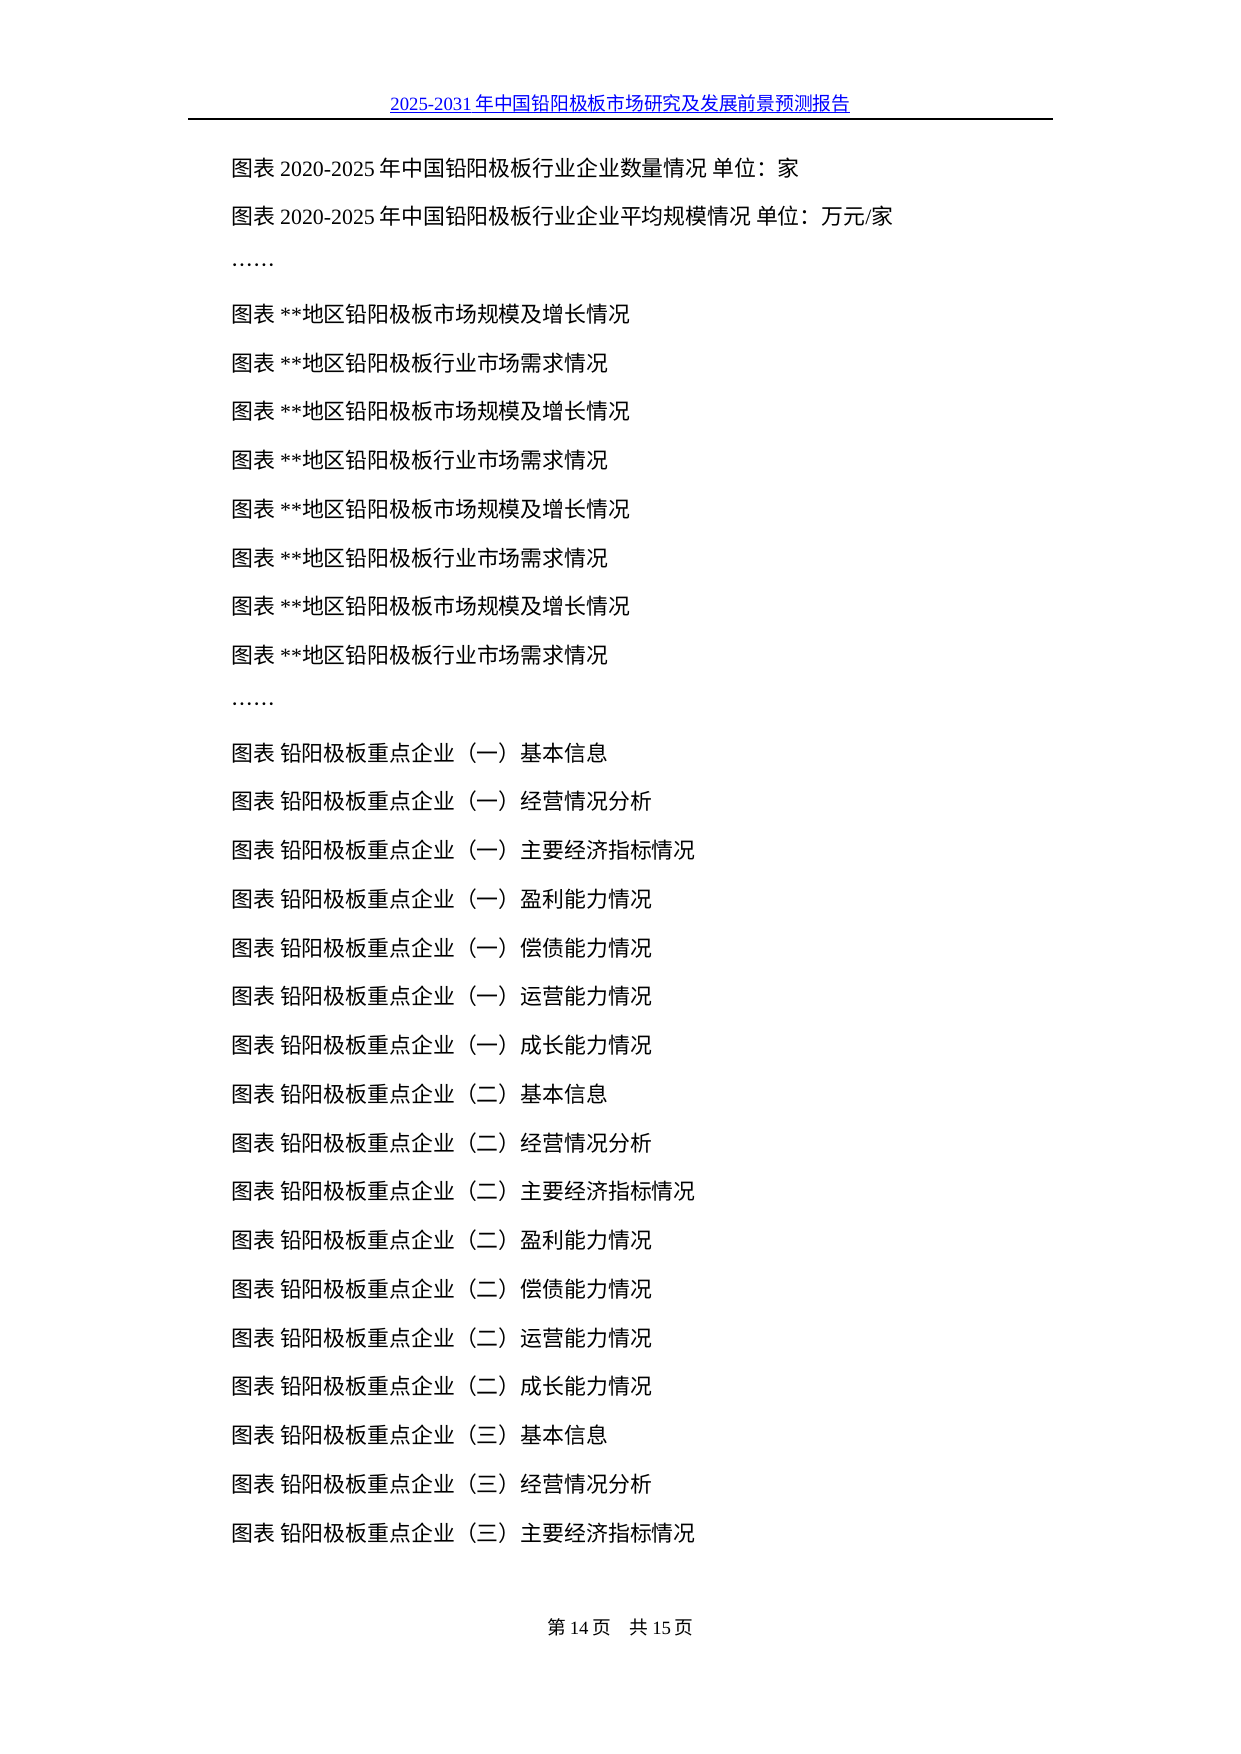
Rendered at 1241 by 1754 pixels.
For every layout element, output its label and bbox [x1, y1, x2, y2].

text [187, 150, 1053, 1548]
